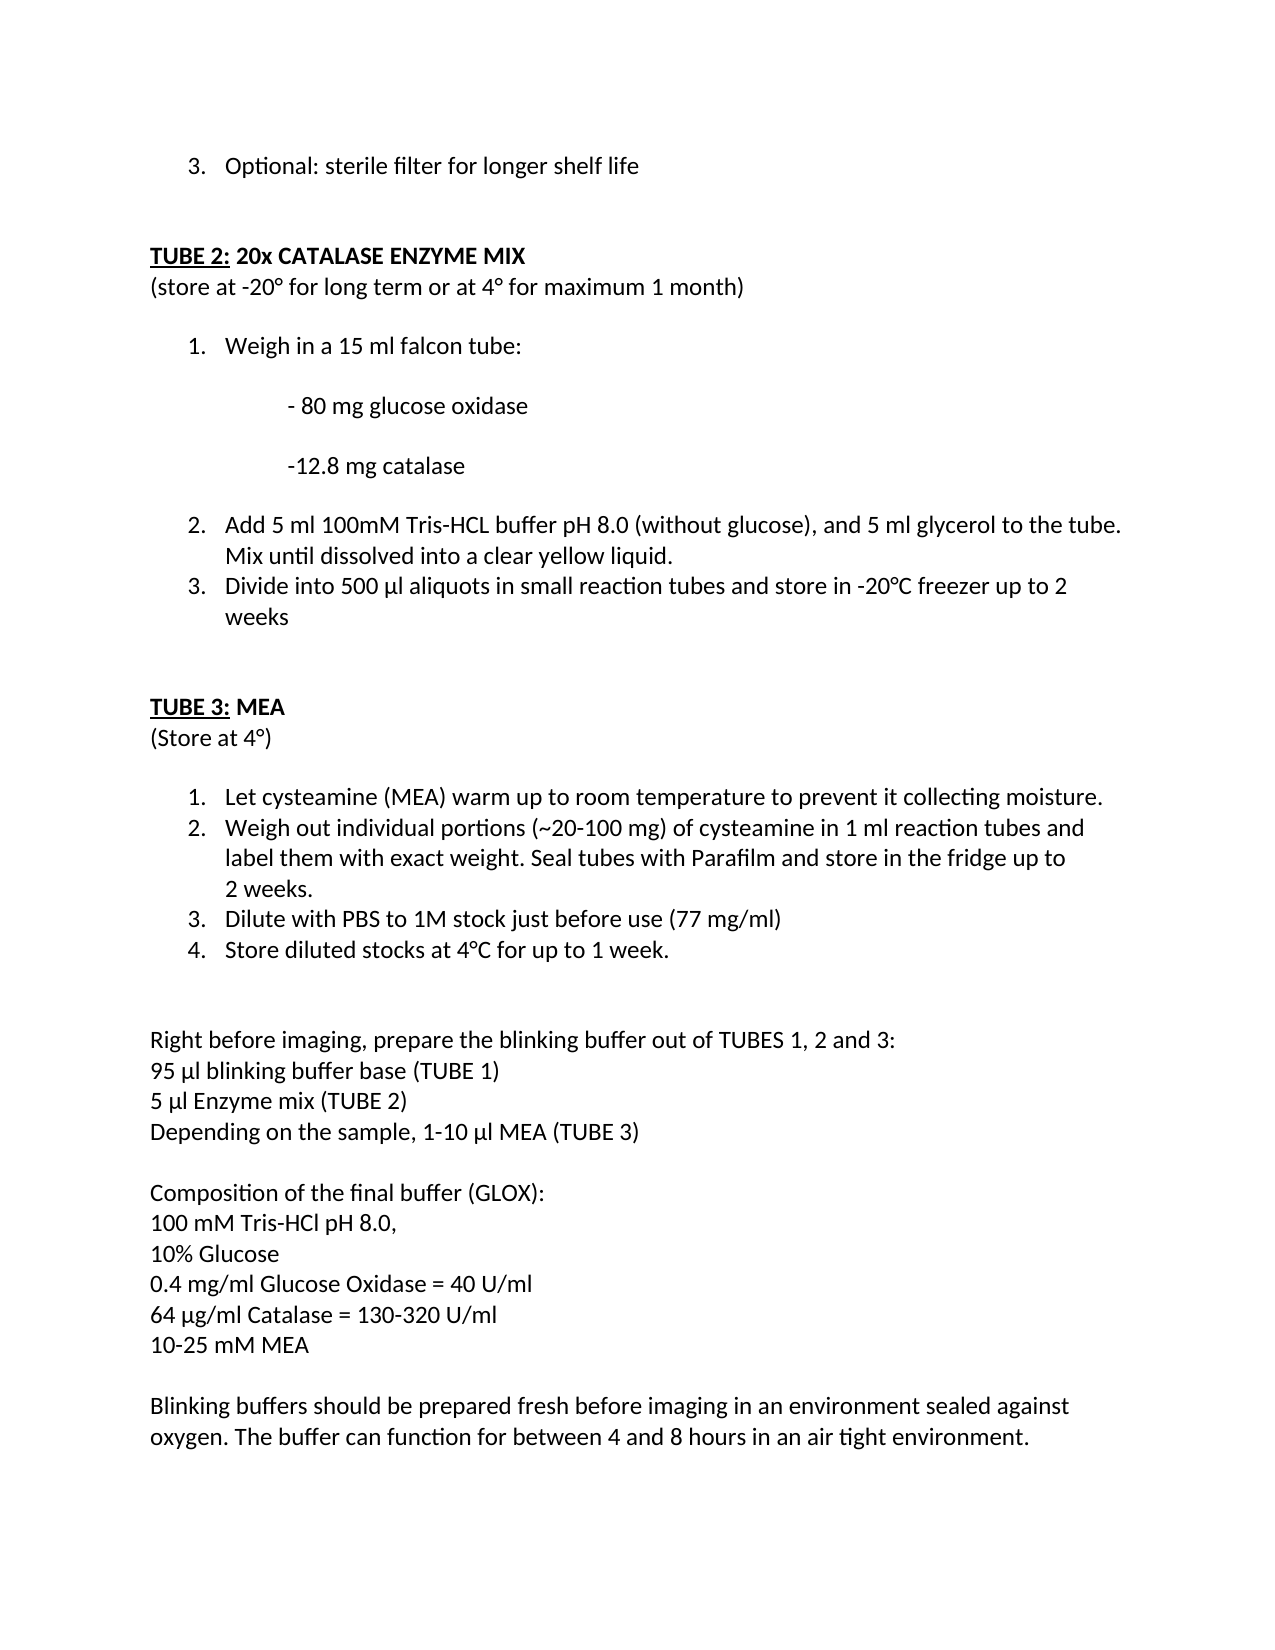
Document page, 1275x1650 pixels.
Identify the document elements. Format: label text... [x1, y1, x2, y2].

list Add 5 ml 100mM Tris-HCL buffer pH 8.0 (without glucose), and 5 ml glycerol to the tube. Mix until dissolved into a clear yellow liquid. [187, 509, 1125, 571]
text Right before imaging, prepare the blinking buffer out of TUBES 1, 2 and 3: [150, 1024, 1125, 1055]
list Let cysteamine (MEA) warm up to room temperature to prevent it collecting moisture. [187, 781, 1125, 812]
text Composition of the final buffer (GLOX): [150, 1177, 1125, 1207]
list Optional: sterile filter for longer shelf life [187, 150, 1125, 181]
text TUBE 2: 20x CATALASE ENZYME MIX [150, 240, 1125, 271]
text 95 µl blinking buffer base (TUBE 1) [150, 1055, 1125, 1085]
list Weigh out individual portions (~20-100 mg) of cysteamine in 1 ml reaction tubes and label them with exact weight. Seal tubes with Parafilm and store in the fridge up to 2 weeks. [187, 812, 1125, 903]
text 64 µg/ml Catalase = 130-320 U/ml [150, 1299, 1125, 1329]
text 100 mM Tris-HCl pH 8.0, [150, 1207, 1125, 1238]
text - 80 mg glucose oxidase [287, 390, 1125, 421]
list Weigh in a 15 ml falcon tube: [187, 330, 1125, 361]
text (Store at 4°) [150, 722, 1125, 752]
text 0.4 mg/ml Glucose Oxidase = 40 U/ml [150, 1268, 1125, 1299]
text TUBE 3: MEA [150, 691, 1125, 722]
text (store at -20° for long term or at 4° for maximum 1 month) [150, 271, 1125, 301]
list Store diluted stocks at 4°C for up to 1 week. [187, 934, 1125, 964]
text 10% Glucose [150, 1238, 1125, 1268]
text 10-25 mM MEA [150, 1329, 1125, 1360]
list Dilute with PBS to 1M stock just before use (77 mg/ml) [187, 903, 1125, 934]
text -12.8 mg catalase [287, 450, 1125, 480]
text 5 µl Enzyme mix (TUBE 2) [150, 1085, 1125, 1116]
list Divide into 500 µl aliquots in small reaction tubes and store in -20°C freezer up to 2 weeks [187, 571, 1125, 632]
text Blinking buffers should be prepared fresh before imaging in an environment sealed against oxygen. The buffer can function for between 4 and 8 hours in an air tight environment. [150, 1391, 1125, 1452]
text Depending on the sample, 1-10 µl MEA (TUBE 3) [150, 1116, 1125, 1146]
